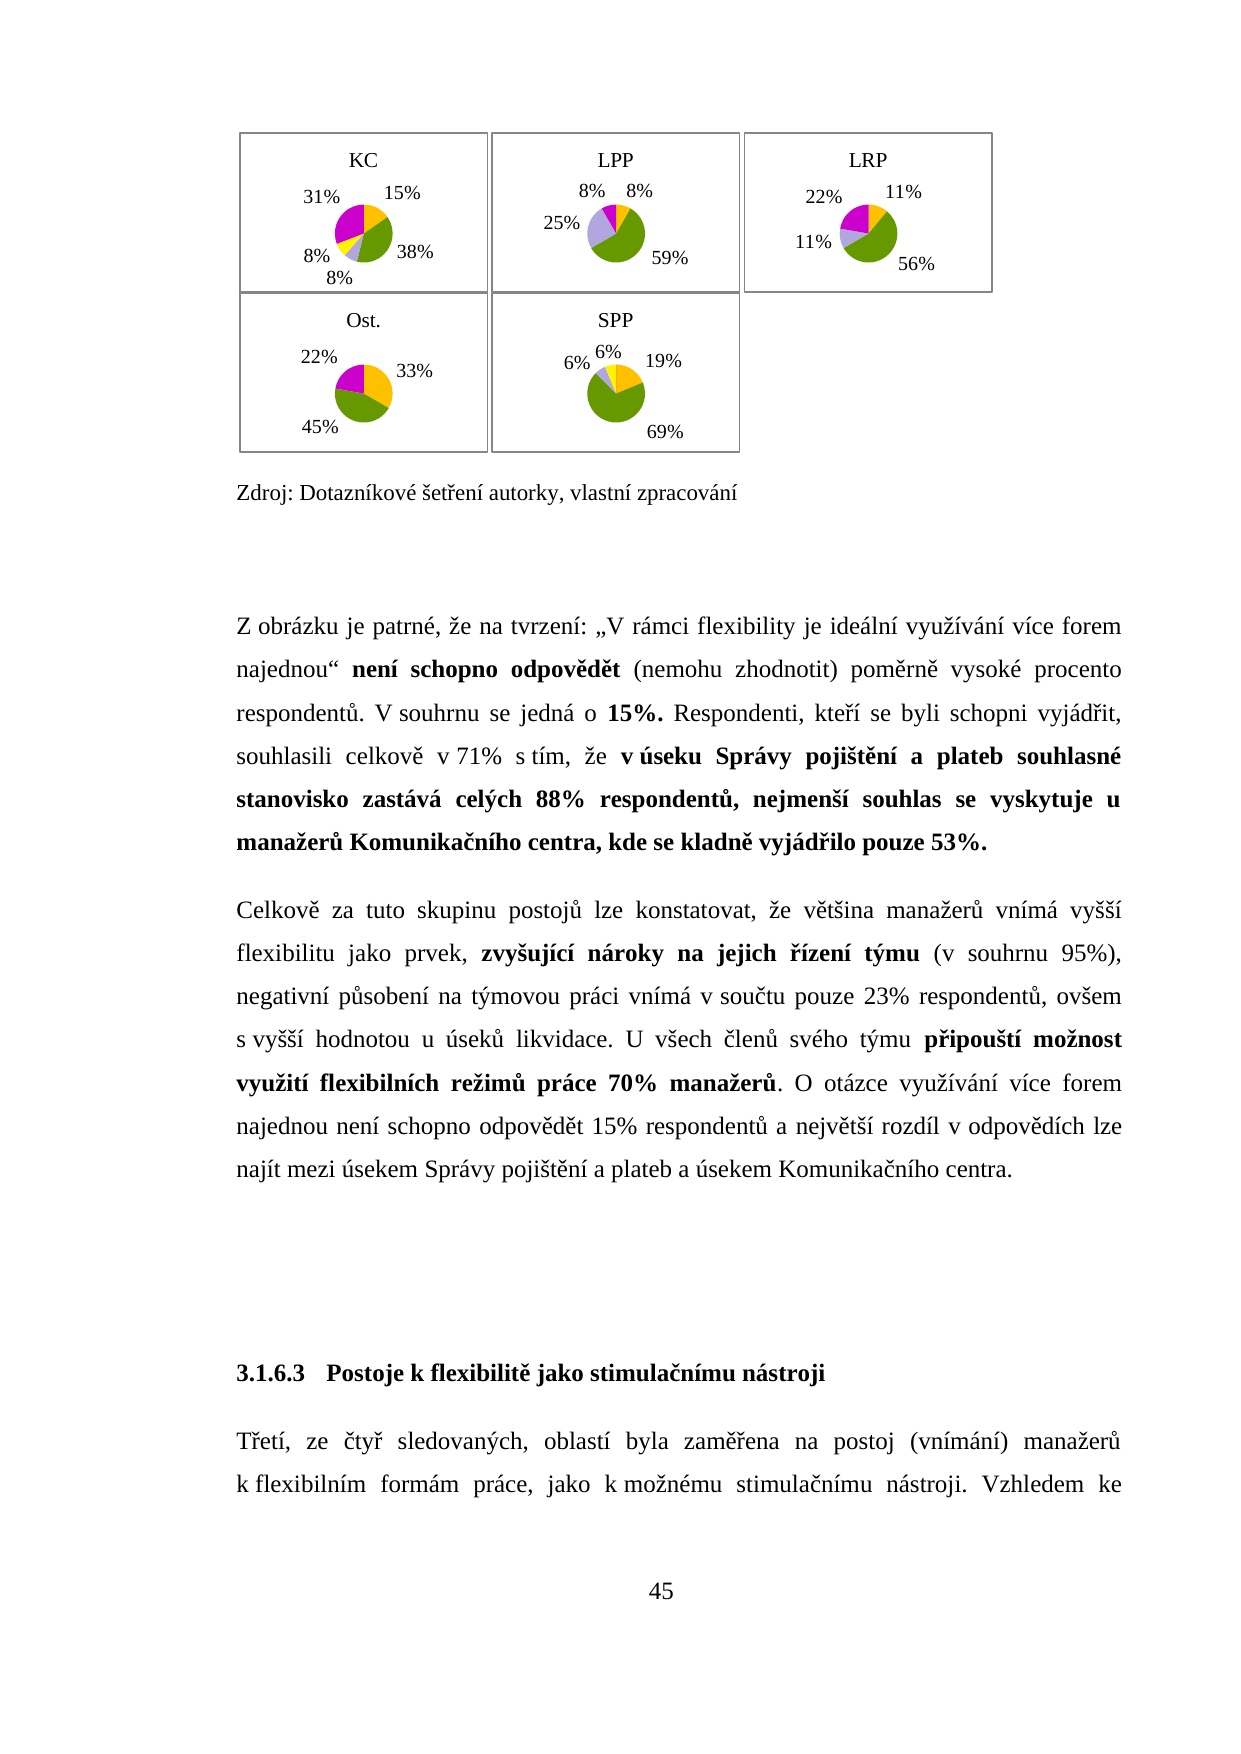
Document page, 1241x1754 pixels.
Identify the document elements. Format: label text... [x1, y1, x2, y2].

text Z obrázku je patrné, že na tvrzení: „V rámci flexibility je ideální využívání více forem najednou“ není schopno odpovědět (nemohu zhodnotit) poměrně vysoké procento respondentů. V souhrnu se jedná o 15%. Respondenti, kteří se byli schopni vyjádřit, souhlasili celkově v 71% s tím, že v úseku Správy pojištění a plateb souhlasné stanovisko zastává celých 88% respondentů, nejmenší souhlas se vyskytuje u manažerů Komunikačního centra, kde se kladně vyjádřilo pouze 53%. [236, 611, 1122, 856]
text Celkově za tuto skupinu postojů lze konstatovat, že většina manažerů vnímá vyšší flexibilitu jako prvek, zvyšující nároky na jejich řízení týmu (v souhrnu 95%), negativní působení na týmovou práci vnímá v součtu pouze 23% respondentů, ovšem s vyšší hodnotou u úseků likvidace. U všech členů svého týmu připouští možnost využití flexibilních režimů práce 70% manažerů. O otázce využívání více forem najednou není schopno odpovědět 15% respondentů a největší rozdíl v odpovědích lze najít mezi úsekem Správy pojištění a plateb a úsekem Komunikačního centra. [236, 895, 1122, 1183]
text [236, 1426, 1122, 1498]
text Zdroj: Dotazníkové šetření autorky, vlastní zpracování [236, 133, 1122, 505]
subtitle Postoje k flexibilitě jako stimulačnímu nástroji [236, 1358, 1122, 1387]
